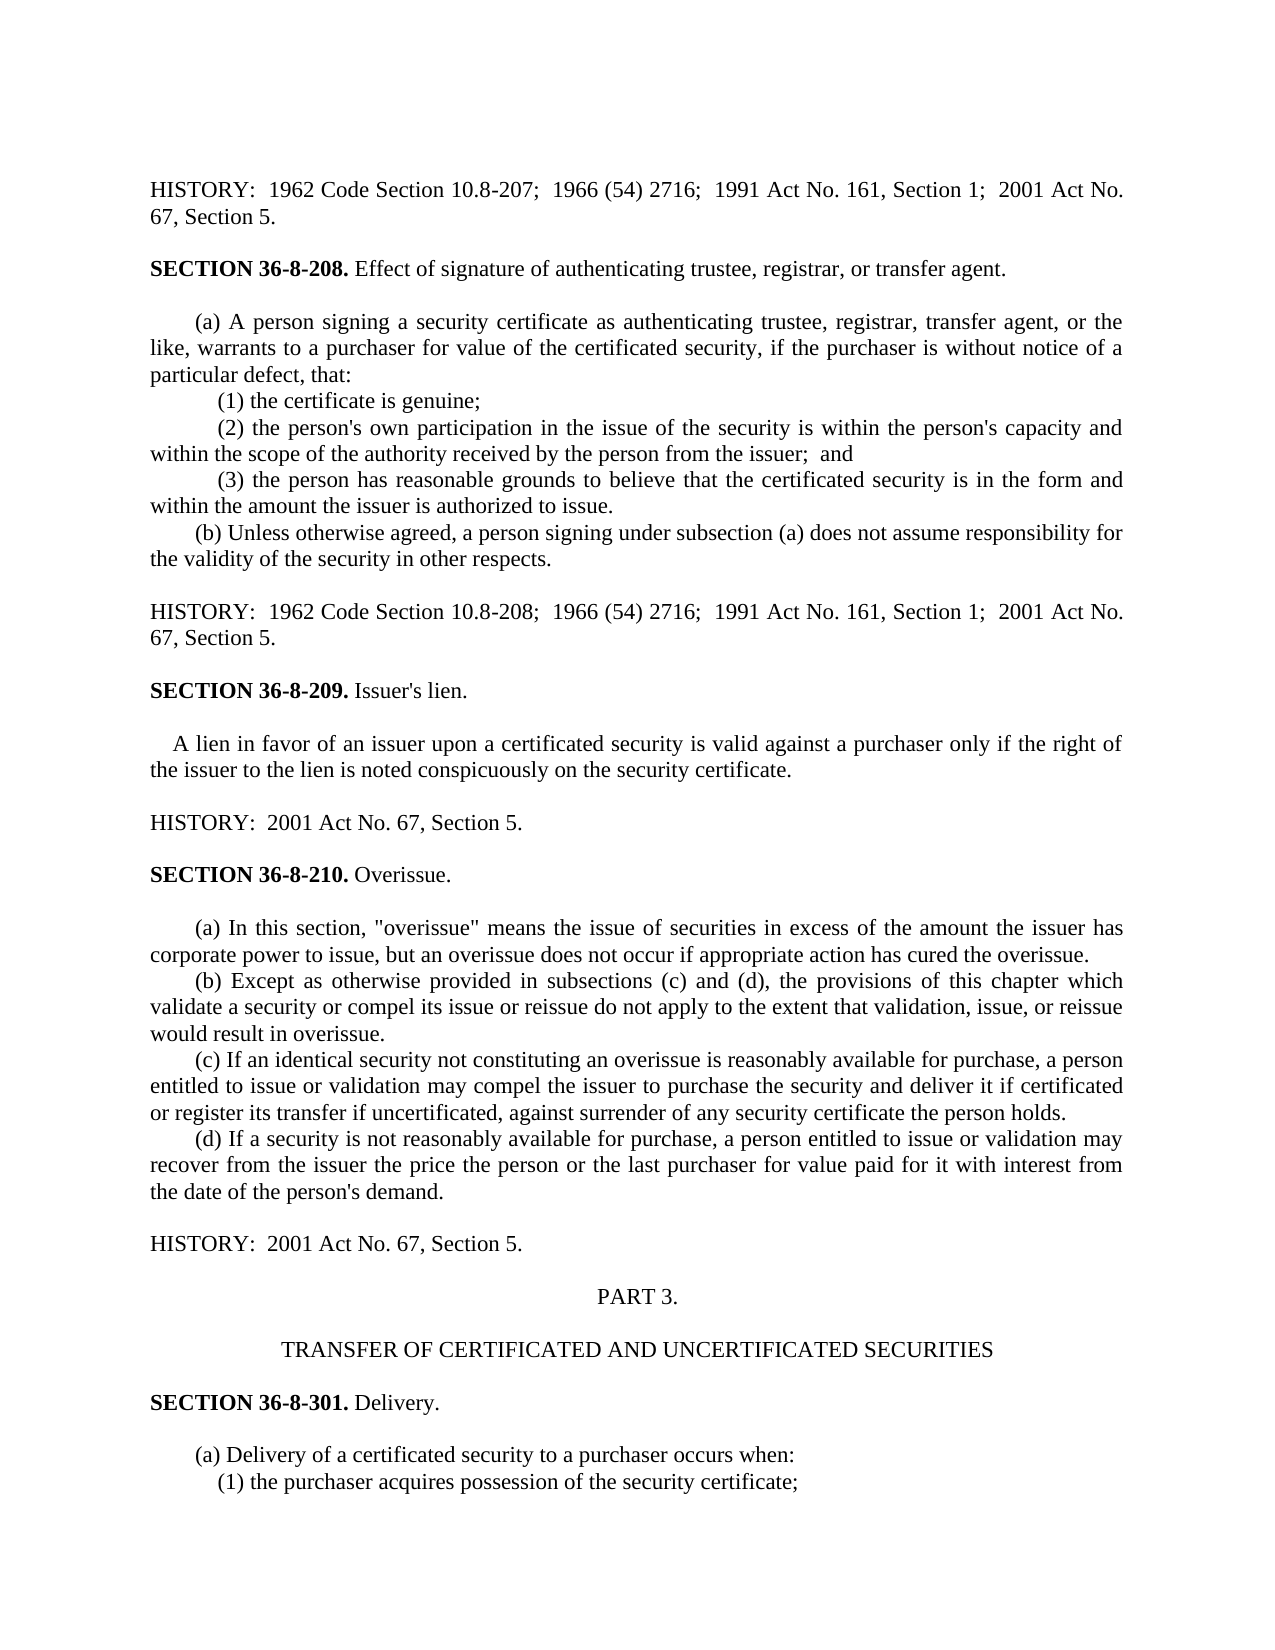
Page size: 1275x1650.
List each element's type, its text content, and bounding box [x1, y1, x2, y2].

text HISTORY: 1962 Code Section 10.8-207; 1966 (54) 2716; 1991 Act No. 161, Section 1; 2001 Act No. 67, Section 5. [150, 176, 1125, 229]
text (d) If a security is not reasonably available for purchase, a person entitled to issue or validation may recover from the issuer the price the person or the last purchaser for value paid for it with interest from the date of the person's demand. [150, 1125, 1125, 1204]
text SECTION 36-8-208. Effect of signature of authenticating trustee, registrar, or transfer agent. [150, 255, 1125, 282]
text SECTION 36-8-210. Overissue. [150, 862, 1125, 888]
text (b) Except as otherwise provided in subsections (c) and (d), the provisions of this chapter which validate a security or compel its issue or reissue do not apply to the extent that validation, issue, or reissue would result in overissue. [150, 967, 1125, 1046]
text (1) the purchaser acquires possession of the security certificate; [150, 1468, 1125, 1494]
text (c) If an identical security not constituting an overissue is reasonably available for purchase, a person entitled to issue or validation may compel the issuer to purchase the security and deliver it if certificated or register its transfer if uncertificated, against surrender of any security certificate the person holds. [150, 1046, 1125, 1125]
text (1) the certificate is genuine; [150, 387, 1125, 413]
text HISTORY: 2001 Act No. 67, Section 5. [150, 1231, 1125, 1257]
text (a) Delivery of a certificated security to a purchaser occurs when: [150, 1441, 1125, 1468]
text TRANSFER OF CERTIFICATED AND UNCERTIFICATED SECURITIES [150, 1336, 1125, 1362]
text SECTION 36-8-209. Issuer's lien. [150, 677, 1125, 703]
text (3) the person has reasonable grounds to believe that the certificated security is in the form and within the amount the issuer is authorized to issue. [150, 466, 1125, 519]
text PART 3. [150, 1283, 1125, 1309]
text (a) In this section, "overissue" means the issue of securities in excess of the amount the issuer has corporate power to issue, but an overissue does not occur if appropriate action has cured the overissue. [150, 914, 1125, 967]
text (b) Unless otherwise agreed, a person signing under subsection (a) does not assume responsibility for the validity of the security in other respects. [150, 519, 1125, 572]
text SECTION 36-8-301. Delivery. [150, 1389, 1125, 1415]
text (2) the person's own participation in the issue of the security is within the person's capacity and within the scope of the authority received by the person from the issuer; and [150, 413, 1125, 466]
text A lien in favor of an issuer upon a certificated security is valid against a purchaser only if the right of the issuer to the lien is noted conspicuously on the security certificate. [150, 730, 1125, 782]
text (a) A person signing a security certificate as authenticating trustee, registrar, transfer agent, or the like, warrants to a purchaser for value of the certificated security, if the purchaser is without notice of a particular defect, that: [150, 308, 1125, 387]
text HISTORY: 2001 Act No. 67, Section 5. [150, 809, 1125, 835]
text HISTORY: 1962 Code Section 10.8-208; 1966 (54) 2716; 1991 Act No. 161, Section 1; 2001 Act No. 67, Section 5. [150, 598, 1125, 651]
